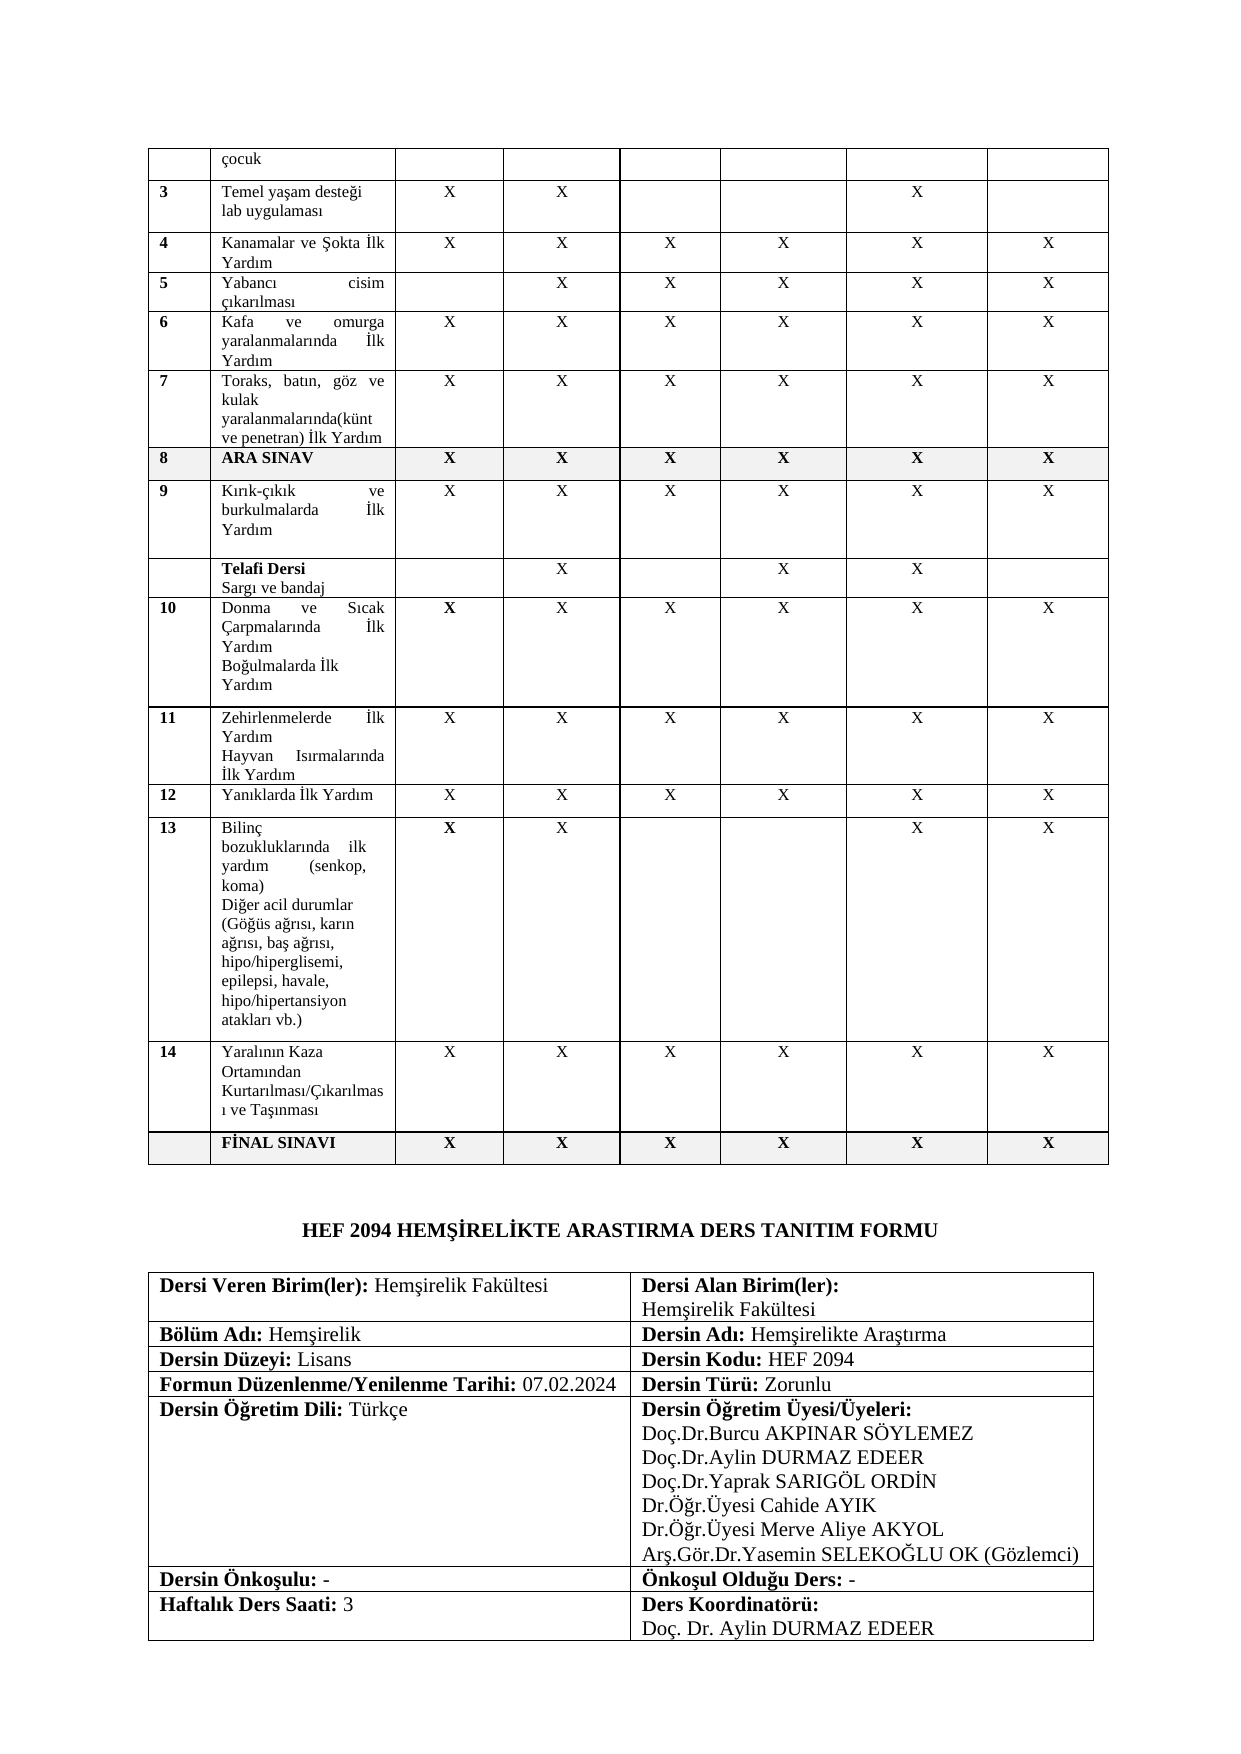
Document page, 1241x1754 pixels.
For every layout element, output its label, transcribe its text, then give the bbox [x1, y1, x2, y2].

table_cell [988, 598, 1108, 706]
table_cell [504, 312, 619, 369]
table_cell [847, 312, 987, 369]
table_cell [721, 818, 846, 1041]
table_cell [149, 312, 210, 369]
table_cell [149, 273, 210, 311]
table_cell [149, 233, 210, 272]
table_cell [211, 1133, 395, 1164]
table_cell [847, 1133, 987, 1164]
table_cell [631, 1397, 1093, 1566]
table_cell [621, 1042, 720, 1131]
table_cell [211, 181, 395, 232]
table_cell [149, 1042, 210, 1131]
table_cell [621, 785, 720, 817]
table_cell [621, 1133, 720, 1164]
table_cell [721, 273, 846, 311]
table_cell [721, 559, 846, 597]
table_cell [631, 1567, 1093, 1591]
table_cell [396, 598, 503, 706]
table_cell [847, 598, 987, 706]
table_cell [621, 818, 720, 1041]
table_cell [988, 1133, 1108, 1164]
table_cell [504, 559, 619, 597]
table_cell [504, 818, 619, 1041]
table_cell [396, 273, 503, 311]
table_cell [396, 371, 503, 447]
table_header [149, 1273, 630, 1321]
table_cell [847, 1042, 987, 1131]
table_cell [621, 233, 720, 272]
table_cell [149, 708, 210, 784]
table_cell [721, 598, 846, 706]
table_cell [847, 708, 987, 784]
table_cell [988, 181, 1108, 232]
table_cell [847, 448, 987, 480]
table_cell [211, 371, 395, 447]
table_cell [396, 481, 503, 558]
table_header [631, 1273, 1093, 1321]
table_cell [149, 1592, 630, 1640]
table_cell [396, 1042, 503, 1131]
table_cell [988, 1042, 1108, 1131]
subtitle HEF 2094 HEMŞİRELİKTE ARASTIRMA DERS TANITIM FORMU [148, 1218, 1093, 1242]
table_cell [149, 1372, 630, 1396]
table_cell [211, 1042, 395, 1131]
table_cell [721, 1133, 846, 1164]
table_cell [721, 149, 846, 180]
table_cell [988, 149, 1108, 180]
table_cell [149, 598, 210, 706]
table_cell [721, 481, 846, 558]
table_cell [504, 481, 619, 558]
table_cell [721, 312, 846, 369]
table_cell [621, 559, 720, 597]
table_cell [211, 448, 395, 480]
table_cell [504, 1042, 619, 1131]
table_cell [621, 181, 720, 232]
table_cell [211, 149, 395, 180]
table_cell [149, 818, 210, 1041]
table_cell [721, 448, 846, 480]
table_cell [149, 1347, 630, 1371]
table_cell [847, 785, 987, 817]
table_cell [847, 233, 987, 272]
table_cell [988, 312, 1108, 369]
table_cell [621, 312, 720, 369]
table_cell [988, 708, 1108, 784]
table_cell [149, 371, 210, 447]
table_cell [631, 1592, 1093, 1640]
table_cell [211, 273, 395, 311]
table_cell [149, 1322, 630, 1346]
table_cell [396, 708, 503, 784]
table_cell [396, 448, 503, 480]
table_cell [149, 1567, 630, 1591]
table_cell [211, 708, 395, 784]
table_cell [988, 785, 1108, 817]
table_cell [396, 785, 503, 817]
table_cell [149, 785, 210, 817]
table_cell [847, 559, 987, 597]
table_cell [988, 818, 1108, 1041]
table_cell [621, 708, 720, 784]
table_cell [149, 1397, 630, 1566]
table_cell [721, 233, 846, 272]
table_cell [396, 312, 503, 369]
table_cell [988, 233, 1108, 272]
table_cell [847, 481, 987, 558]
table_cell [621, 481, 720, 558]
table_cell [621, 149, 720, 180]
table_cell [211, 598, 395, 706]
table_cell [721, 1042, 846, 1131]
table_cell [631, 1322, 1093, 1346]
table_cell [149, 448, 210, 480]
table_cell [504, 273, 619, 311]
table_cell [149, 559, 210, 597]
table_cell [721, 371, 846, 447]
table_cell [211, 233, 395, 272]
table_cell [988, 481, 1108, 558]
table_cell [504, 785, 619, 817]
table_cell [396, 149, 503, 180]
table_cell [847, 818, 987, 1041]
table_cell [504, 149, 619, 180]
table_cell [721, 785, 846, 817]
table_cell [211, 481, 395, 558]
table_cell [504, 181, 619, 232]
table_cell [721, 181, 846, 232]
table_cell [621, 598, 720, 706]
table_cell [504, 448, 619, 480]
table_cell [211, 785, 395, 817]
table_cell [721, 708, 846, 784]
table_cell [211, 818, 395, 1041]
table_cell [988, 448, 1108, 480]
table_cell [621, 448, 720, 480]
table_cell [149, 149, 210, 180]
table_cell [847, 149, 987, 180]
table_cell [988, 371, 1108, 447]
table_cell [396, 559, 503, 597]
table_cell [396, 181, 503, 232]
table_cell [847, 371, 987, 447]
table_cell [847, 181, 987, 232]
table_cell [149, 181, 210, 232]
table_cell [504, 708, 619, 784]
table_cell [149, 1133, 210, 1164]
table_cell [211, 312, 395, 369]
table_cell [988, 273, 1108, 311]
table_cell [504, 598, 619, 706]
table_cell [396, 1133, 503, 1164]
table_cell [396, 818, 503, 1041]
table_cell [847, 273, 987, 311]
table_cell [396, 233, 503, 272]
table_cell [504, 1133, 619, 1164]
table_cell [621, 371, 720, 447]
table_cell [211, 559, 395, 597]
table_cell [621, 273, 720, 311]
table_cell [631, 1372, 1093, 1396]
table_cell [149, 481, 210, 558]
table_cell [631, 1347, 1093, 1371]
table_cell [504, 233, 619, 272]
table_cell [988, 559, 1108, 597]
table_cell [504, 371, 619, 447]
